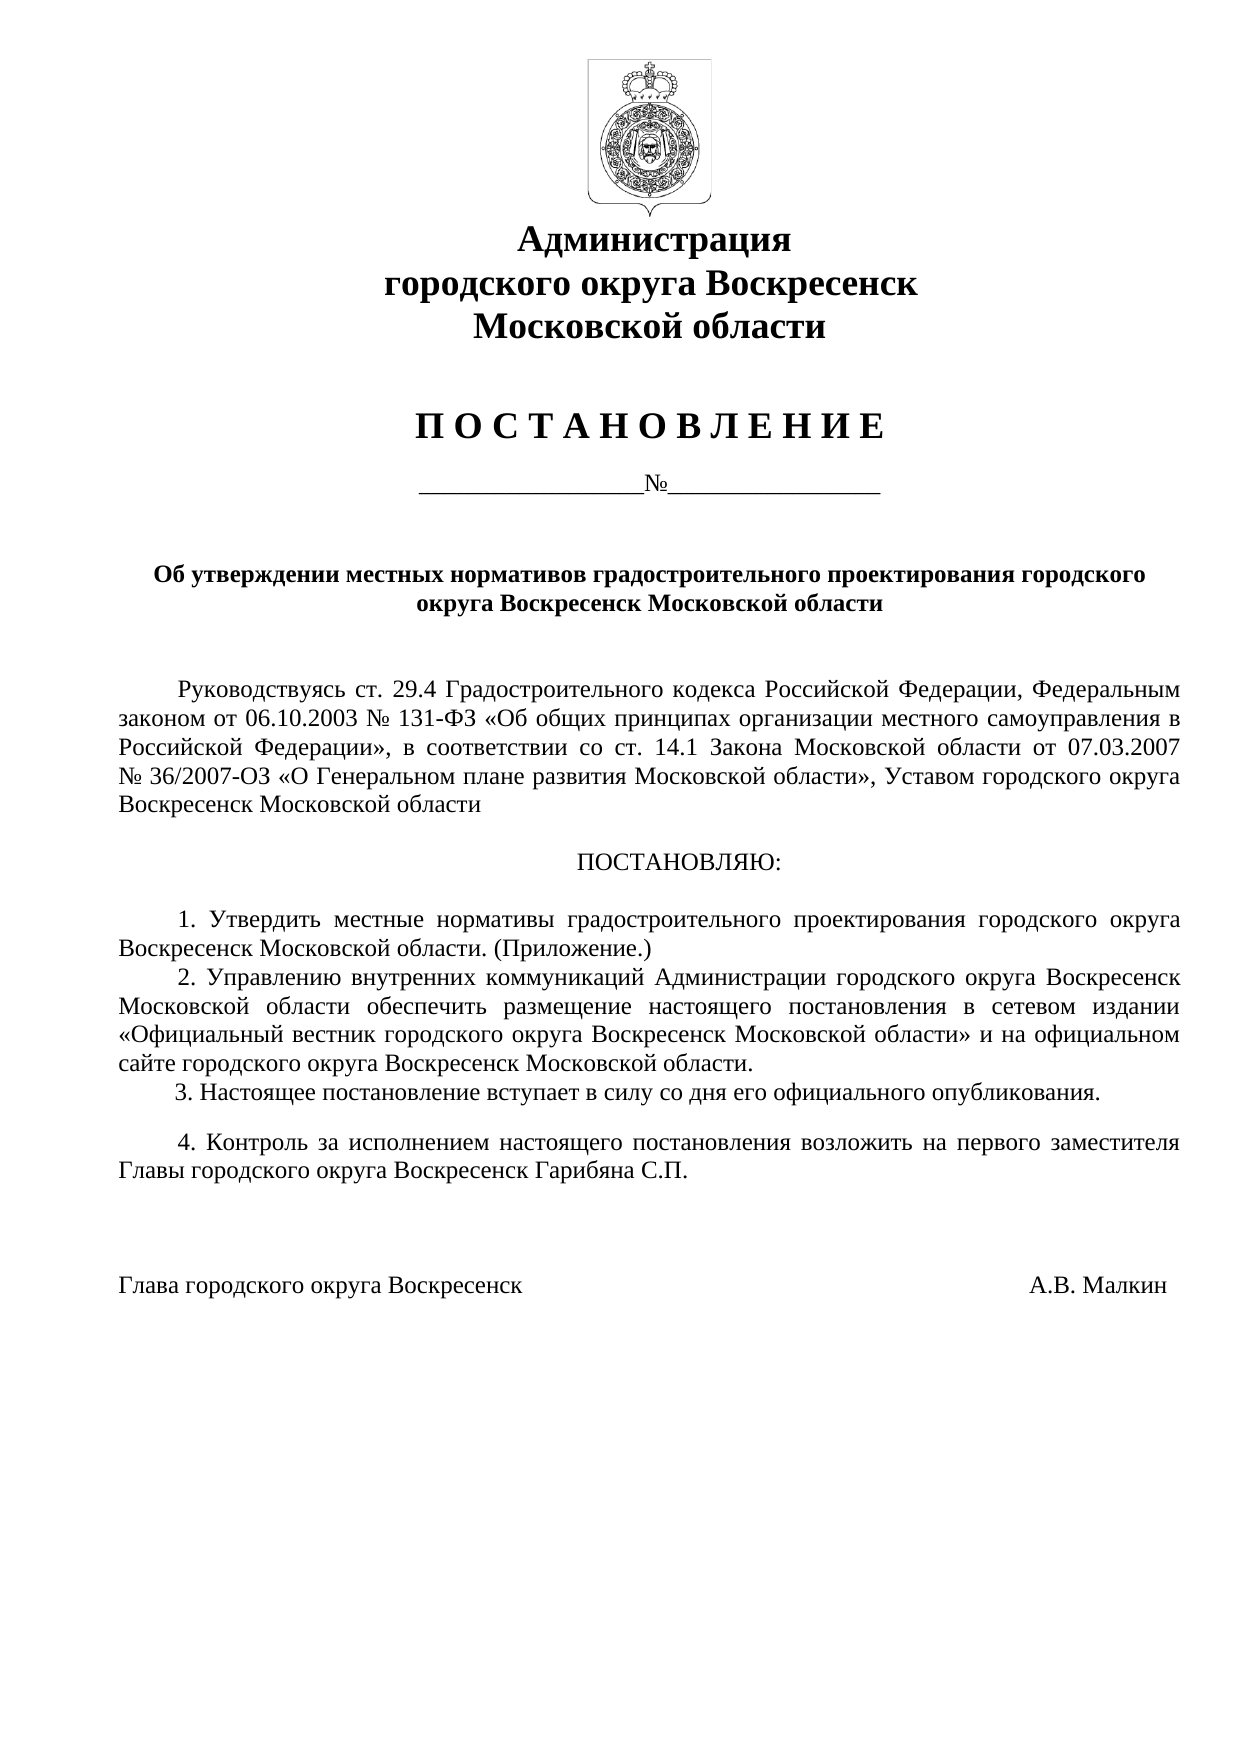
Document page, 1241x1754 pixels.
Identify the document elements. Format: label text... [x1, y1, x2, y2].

text Об утверждении местных нормативов градостроительного проектирования городского округа Воскресенск Московской области [118, 559, 1181, 617]
title ПОСТАНОВЛЯЮ: [118, 847, 1181, 876]
text 4. Контроль за исполнением настоящего постановления возложить на первого заместителя Главы городского округа Воскресенск Гарибяна С.П. [118, 1127, 1181, 1184]
subtitle Администрация [118, 217, 1181, 260]
title П О С Т А Н О В Л Е Н И Е [118, 404, 1181, 447]
subtitle городского округа Воскресенск [118, 260, 1181, 303]
title __________________№_________________ [118, 468, 1181, 497]
text 3. Настоящее постановление вступает в силу со дня его официального опубликования. [118, 1077, 1181, 1106]
subtitle Московской области [118, 303, 1181, 346]
picture [587, 59, 712, 217]
text 1. Утвердить местные нормативы градостроительного проектирования городского округа Воскресенск Московской области. (Приложение.) [118, 904, 1181, 962]
text 2. Управлению внутренних коммуникаций Администрации городского округа Воскресенск Московской области обеспечить размещение настоящего постановления в сетевом издании «Официальный вестник городского округа Воскресенск Московской области» и на официальном сайте городского округа Воскресенск Московской области. [118, 962, 1181, 1077]
title Руководствуясь ст. 29.4 Градостроительного кодекса Российской Федерации, Федеральным законом от 06.10.2003 № 131-ФЗ «Об общих принципах организации местного самоуправления в Российской Федерации», в соответствии со ст. 14.1 Закона Московской области от 07.03.2007 № 36/2007-ОЗ «О Генеральном плане развития Московской области», Уставом городского округа Воскресенск Московской области [118, 674, 1181, 818]
text Глава городского округа Воскресенск А.В. Малкин [118, 1270, 1181, 1299]
